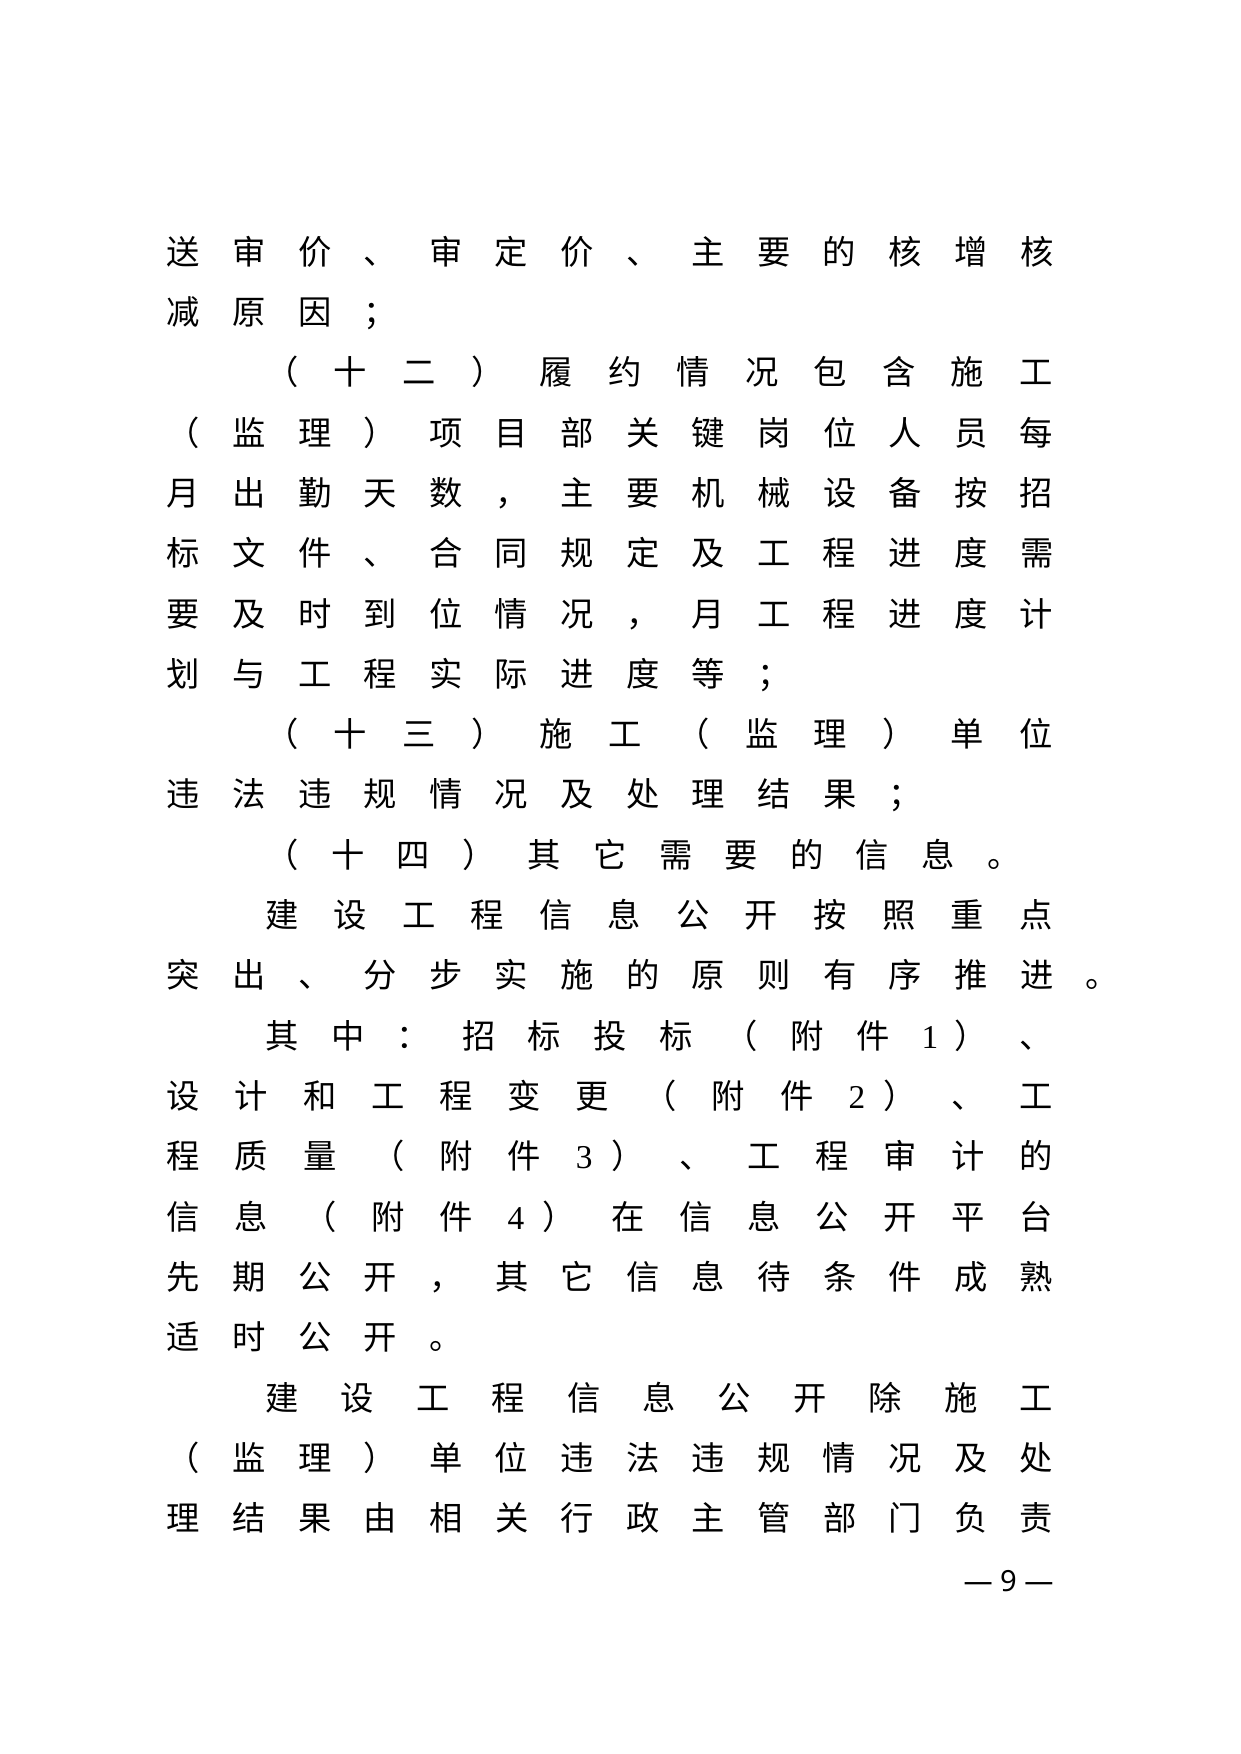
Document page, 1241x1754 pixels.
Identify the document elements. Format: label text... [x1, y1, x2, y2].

text 建设工程信息公开按照重点突出、分步实施的原则有序推进。 [167, 883, 1085, 1003]
text 其中：招标投标（附件1）、设计和工程变更（附件2）、工程质量（附件3）、工程审计的信息（附件4）在信息公开平台先期公开，其它信息待条件成熟适时公开。 [167, 1003, 1085, 1365]
text （十三）施工（监理）单位违法违规情况及处理结果； [167, 702, 1085, 822]
text （十一）工程审计应包含审计方案、审计依据、审计范围、协审单位、协审单位项目负责人及相应的执业资格证书、合同价、送审价、审定价、主要的核增核减原因； [167, 219, 1085, 340]
text 建设工程信息公开除施工（监理）单位违法违规情况及处理结果由相关行政主管部门负责公开外由建设单位负责。任何单位和个人对公开的信息有异议的，均可在信息发布之日起7日内向相关行政主管部门举报投诉，认为举报投诉办理中存在违法违纪线索的可向市纪委监委反映。 [167, 1365, 1085, 1546]
text （十二）履约情况包含施工（监理）项目部关键岗位人员每月出勤天数，主要机械设备按招标文件、合同规定及工程进度需要及时到位情况，月工程进度计划与工程实际进度等； [167, 340, 1085, 702]
text （十四）其它需要的信息。 [167, 822, 1085, 883]
